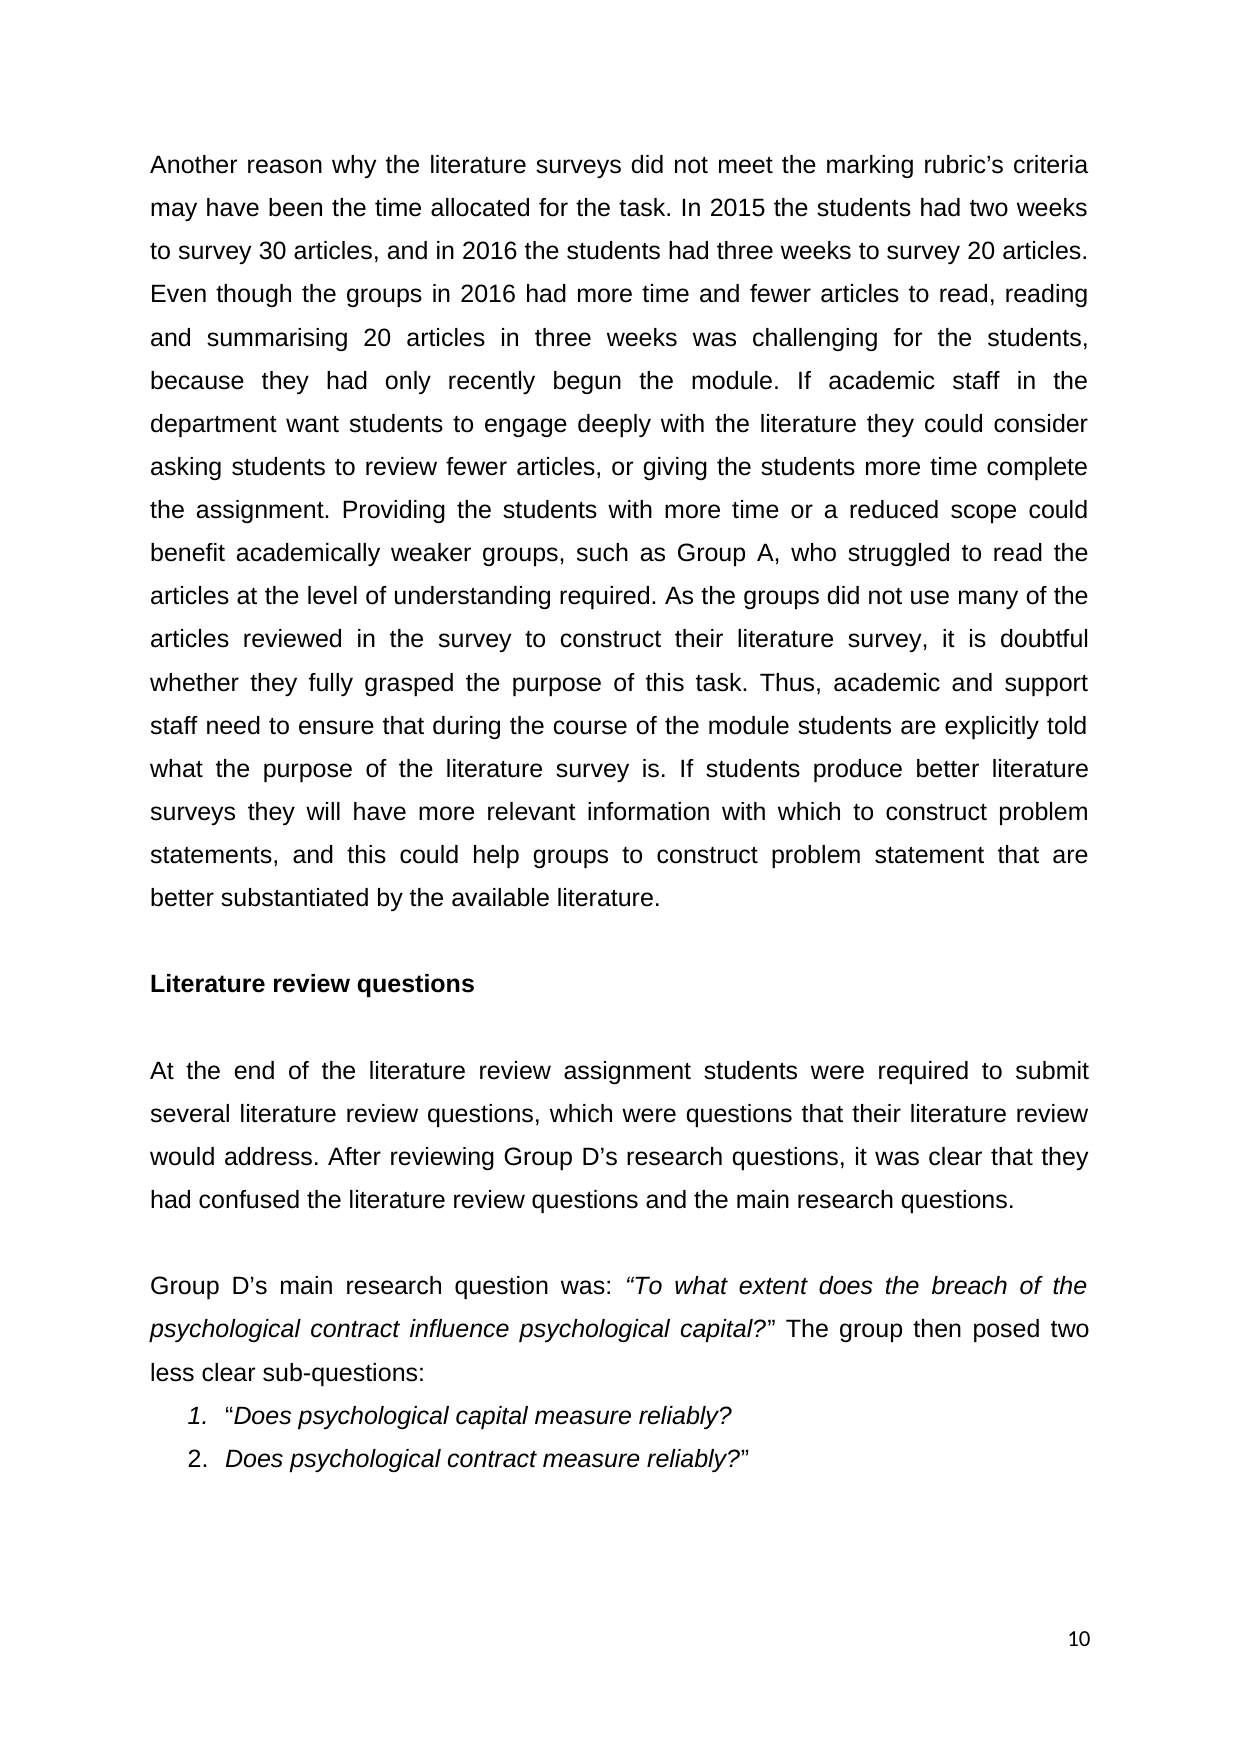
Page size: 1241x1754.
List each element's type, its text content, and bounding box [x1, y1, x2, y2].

text Another reason why the literature surveys did not meet the marking rubric’s criteria may have been the time allocated for the task. In 2015 the students had two weeks to survey 30 articles, and in 2016 the students had three weeks to survey 20 articles. Even though the groups in 2016 had more time and fewer articles to read, reading and summarising 20 articles in three weeks was challenging for the students, because they had only recently begun the module. If academic staff in the department want students to engage deeply with the literature they could consider asking students to review fewer articles, or giving the students more time complete the assignment. Providing the students with more time or a reduced scope could benefit academically weaker groups, such as Group A, who struggled to read the articles at the level of understanding required. As the groups did not use many of the articles reviewed in the survey to construct their literature survey, it is doubtful whether they fully grasped the purpose of this task. Thus, academic and support staff need to ensure that during the course of the module students are explicitly told what the purpose of the literature survey is. If students produce better literature surveys they will have more relevant information with which to construct problem statements, and this could help groups to construct problem statement that are better substantiated by the available literature. [150, 150, 1090, 912]
text At the end of the literature review assignment students were required to submit several literature review questions, which were questions that their literature review would address. After reviewing Group D’s research questions, it was clear that they had confused the literature review questions and the main research questions. [150, 1056, 1090, 1214]
list “Does psychological capital measure reliably? [187, 1401, 1090, 1429]
text Literature review questions [150, 969, 1090, 998]
list Does psychological contract measure reliably?” [187, 1444, 1090, 1472]
text Group D’s main research question was: “To what extent does the breach of the psychological contract influence psychological capital?” The group then posed two less clear sub-questions: [150, 1271, 1090, 1386]
